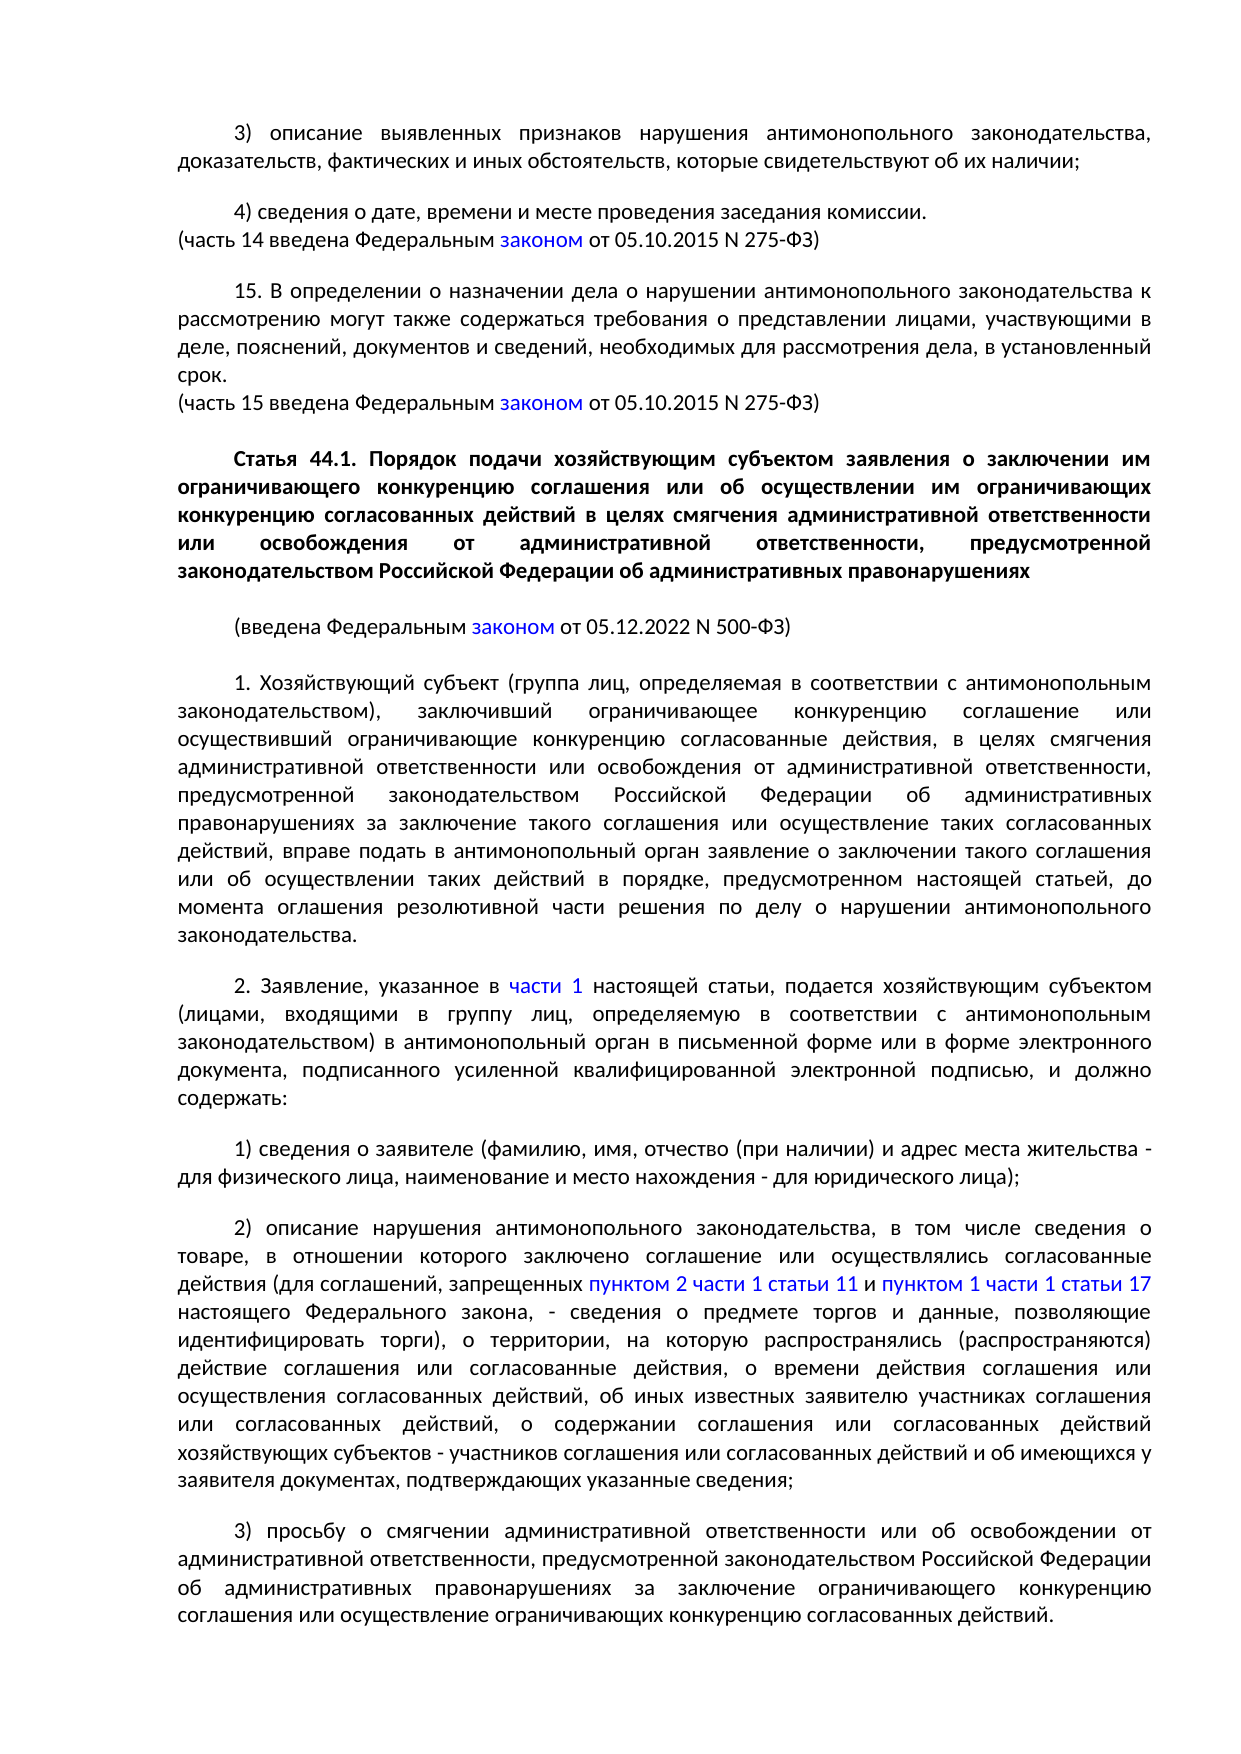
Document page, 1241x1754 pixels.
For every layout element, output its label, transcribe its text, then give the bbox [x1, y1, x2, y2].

text 15. В определении о назначении дела о нарушении антимонопольного законодательства к рассмотрению могут также содержаться требования о представлении лицами, участвующими в деле, пояснений, документов и сведений, необходимых для рассмотрения дела, в установленный срок. [177, 276, 1152, 388]
text (часть 14 введена Федеральным законом от 05.10.2015 N 275-ФЗ) [177, 225, 1152, 253]
text 4) сведения о дате, времени и месте проведения заседания комиссии. [177, 197, 1152, 225]
title Статья 44.1. Порядок подачи хозяйствующим субъектом заявления о заключении им ограничивающего конкуренцию соглашения или об осуществлении им ограничивающих конкуренцию согласованных действий в целях смягчения административной ответственности или освобождения от административной ответственности, предусмотренной законодательством Российской Федерации об административных правонарушениях [177, 444, 1152, 584]
text 1) сведения о заявителе (фамилию, имя, отчество (при наличии) и адрес места жительства - для физического лица, наименование и место нахождения - для юридического лица); [177, 1134, 1152, 1191]
text 3) описание выявленных признаков нарушения антимонопольного законодательства, доказательств, фактических и иных обстоятельств, которые свидетельствуют об их наличии; [177, 118, 1152, 174]
text 3) просьбу о смягчении административной ответственности или об освобождении от административной ответственности, предусмотренной законодательством Российской Федерации об административных правонарушениях за заключение ограничивающего конкуренцию соглашения или осуществление ограничивающих конкуренцию согласованных действий. [177, 1517, 1152, 1629]
text 2) описание нарушения антимонопольного законодательства, в том числе сведения о товаре, в отношении которого заключено соглашение или осуществлялись согласованные действия (для соглашений, запрещенных пунктом 2 части 1 статьи 11 и пунктом 1 части 1 статьи 17 настоящего Федерального закона, - сведения о предмете торгов и данные, позволяющие идентифицировать торги), о территории, на которую распространялись (распространяются) действие соглашения или согласованные действия, о времени действия соглашения или осуществления согласованных действий, об иных известных заявителю участниках соглашения или согласованных действий, о содержании соглашения или согласованных действий хозяйствующих субъектов - участников соглашения или согласованных действий и об имеющихся у заявителя документах, подтверждающих указанные сведения; [177, 1213, 1152, 1494]
text (часть 15 введена Федеральным законом от 05.10.2015 N 275-ФЗ) [177, 388, 1152, 416]
text (введена Федеральным законом от 05.12.2022 N 500-ФЗ) [177, 612, 1152, 640]
text 2. Заявление, указанное в части 1 настоящей статьи, подается хозяйствующим субъектом (лицами, входящими в группу лиц, определяемую в соответствии с антимонопольным законодательством) в антимонопольный орган в письменной форме или в форме электронного документа, подписанного усиленной квалифицированной электронной подписью, и должно содержать: [177, 971, 1152, 1112]
text 1. Хозяйствующий субъект (группа лиц, определяемая в соответствии с антимонопольным законодательством), заключивший ограничивающее конкуренцию соглашение или осуществивший ограничивающие конкуренцию согласованные действия, в целях смягчения административной ответственности или освобождения от административной ответственности, предусмотренной законодательством Российской Федерации об административных правонарушениях за заключение такого соглашения или осуществление таких согласованных действий, вправе подать в антимонопольный орган заявление о заключении такого соглашения или об осуществлении таких действий в порядке, предусмотренном настоящей статьей, до момента оглашения резолютивной части решения по делу о нарушении антимонопольного законодательства. [177, 668, 1152, 948]
